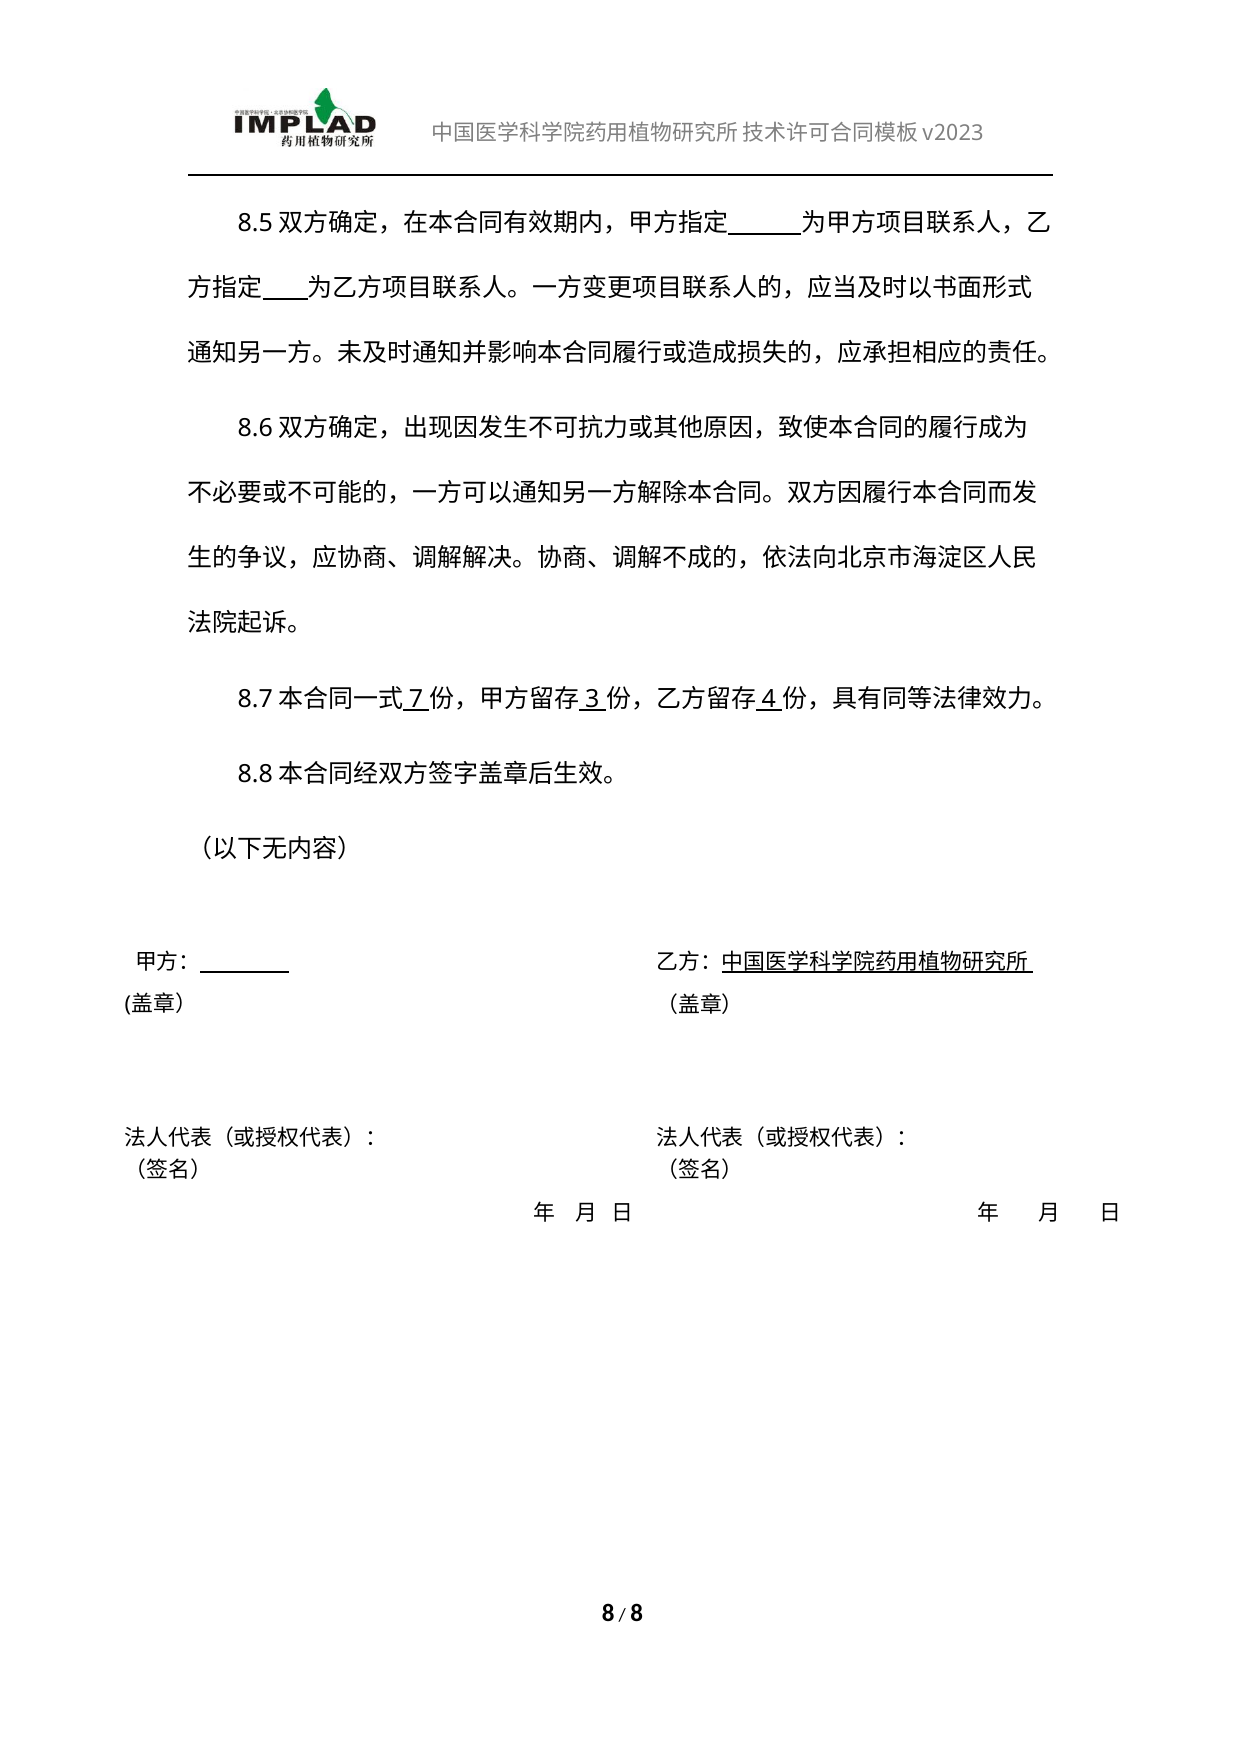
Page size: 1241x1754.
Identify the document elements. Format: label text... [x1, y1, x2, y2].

table_cell 法人代表（或授权代表）： （签名） 年 月 日 [113, 1109, 645, 1238]
table_cell 法人代表（或授权代表）：（签名） 年 月 日 [645, 1109, 1132, 1238]
text 8.5双方确定，在本合同有效期内，甲方指定 为甲方项目联系人，乙方指定 为乙方项目联系人。一方变更项目联系人的，应当及时以书面形式通知另一方。未及时通知并影响本合同履行或造成损失的，应承担相应的责任。 [187, 188, 1053, 383]
table_header 乙方：中国医学科学院药用植物研究所 （盖章） [645, 933, 1132, 1109]
picture [232, 88, 376, 147]
text （以下无内容） [187, 814, 1053, 879]
table_header 甲方： (盖章） [113, 933, 645, 1109]
text 8.6双方确定，出现因发生不可抗力或其他原因，致使本合同的履行成为不必要或不可能的，一方可以通知另一方解除本合同。双方因履行本合同而发生的争议，应协商、调解解决。协商、调解不成的，依法向北京市海淀区人民法院起诉。 [187, 393, 1053, 653]
text 8.8本合同经双方签字盖章后生效。 [187, 739, 1053, 804]
text 8.7本合同一式 7 份，甲方留存 3 份，乙方留存 4 份，具有同等法律效力。 [187, 664, 1053, 729]
